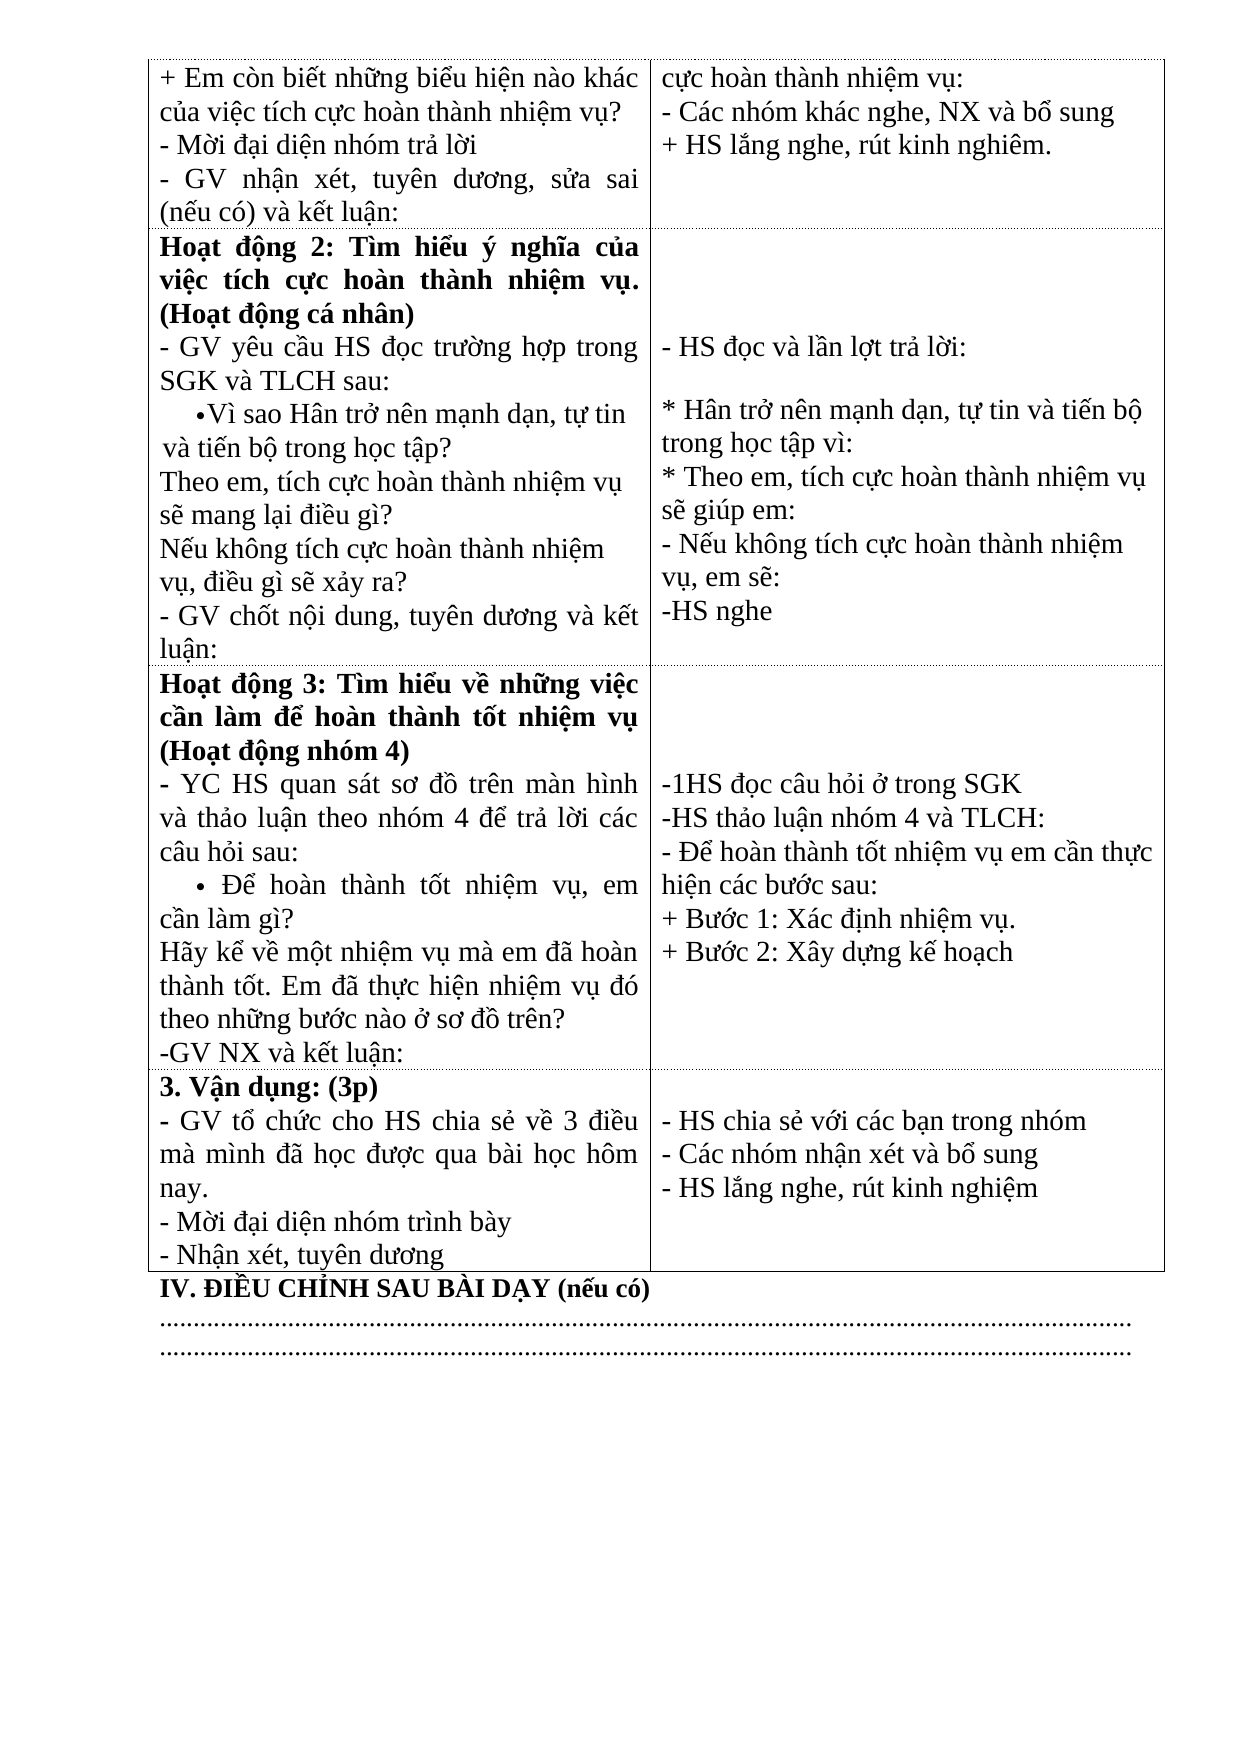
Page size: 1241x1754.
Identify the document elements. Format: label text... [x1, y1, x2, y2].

table_cell - HS đọc và lần lợt trả lời: * Hân trở nên mạnh dạn, tự tin và tiến bộ trong học tập vì: * Theo em, tích cực hoàn thành nhiệm vụ sẽ giúp em: - Nếu không tích cực hoàn thành nhiệm vụ, em sẽ: -HS nghe [651, 228, 1164, 665]
table_cell Hoạt động 3: Tìm hiểu về những việc cần làm để hoàn thành tốt nhiệm vụ (Hoạt động nhóm 4) - YC HS quan sát sơ đồ trên màn hình và thảo luận theo nhóm 4 để trả lời các câu hỏi sau: Để hoàn thành tốt nhiệm vụ, em cần làm gì? Hãy kể về một nhiệm vụ mà em đã hoàn thành tốt. Em đã thực hiện nhiệm vụ đó theo những bước nào ở sơ đồ trên? -GV NX và kết luận: [149, 665, 650, 1068]
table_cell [149, 59, 650, 228]
table_cell - HS chia sẻ với các bạn trong nhóm - Các nhóm nhận xét và bổ sung - HS lắng nghe, rút kinh nghiệm [651, 1069, 1164, 1271]
table_cell Hoạt động 2: Tìm hiểu ý nghĩa của việc tích cực hoàn thành nhiệm vụ. (Hoạt động cá nhân) - GV yêu cầu HS đọc trường hợp trong SGK và TLCH sau: Vì sao Hân trở nên mạnh dạn, tự tin và tiến bộ trong học tập? Theo em, tích cực hoàn thành nhiệm vụ sẽ mang lại điều gì? Nếu không tích cực hoàn thành nhiệm vụ, điều gì sẽ xảy ra? - GV chốt nội dung, tuyên dương và kết luận: [149, 228, 650, 665]
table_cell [651, 59, 1164, 228]
table_cell 3. Vận dụng: (3p) - GV tổ chức cho HS chia sẻ về 3 điều mà mình đã học được qua bài học hôm nay. - Mời đại diện nhóm trình bày - Nhận xét, tuyên dương [149, 1069, 650, 1271]
text IV. ĐIỀU CHỈNH SAU BÀI DẠY (nếu có) [159, 1272, 1153, 1303]
table_cell -1HS đọc câu hỏi ở trong SGK -HS thảo luận nhóm 4 và TLCH: - Để hoàn thành tốt nhiệm vụ em cần thực hiện các bước sau: + Bước 1: Xác định nhiệm vụ. + Bước 2: Xây dựng kế hoạch [651, 665, 1164, 1068]
